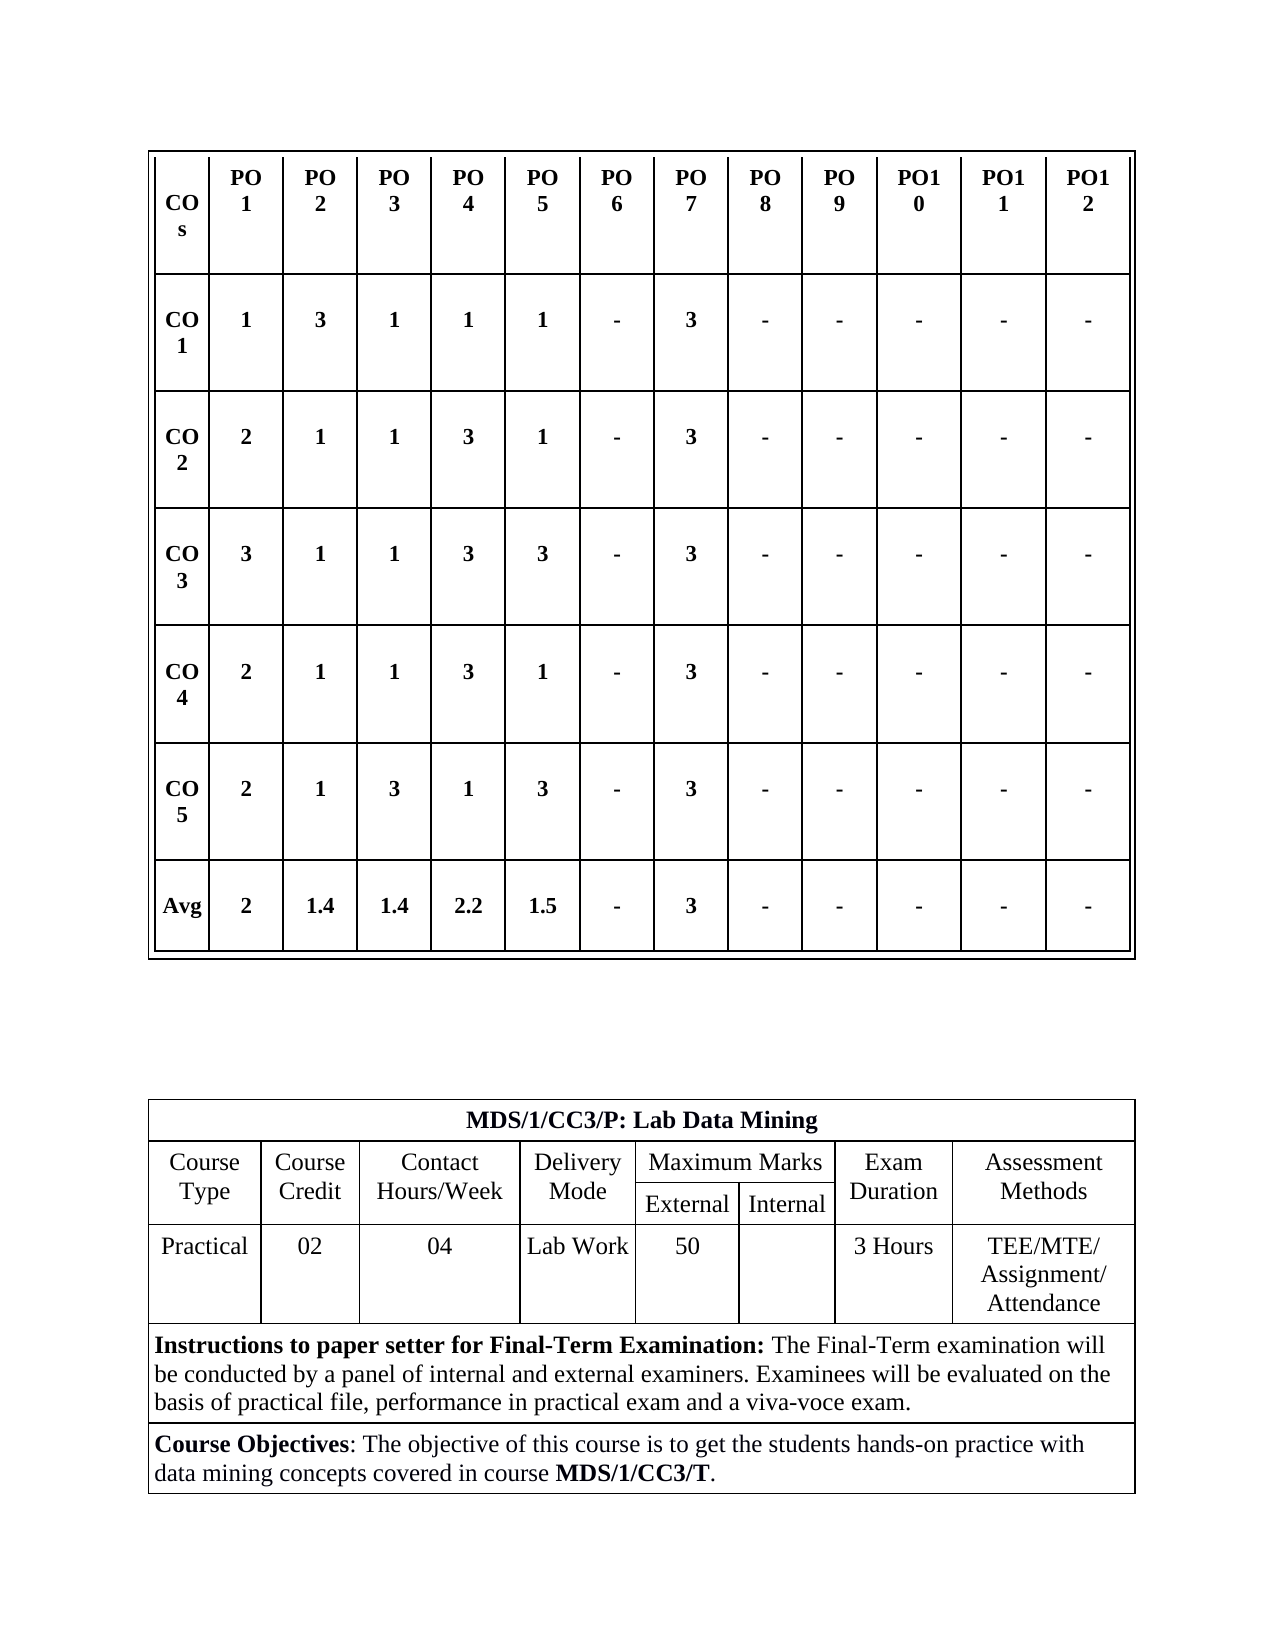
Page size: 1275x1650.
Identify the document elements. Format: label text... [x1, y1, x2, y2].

table_cell [740, 1225, 834, 1323]
table_cell Contact Hours/Week [360, 1142, 519, 1223]
table_cell Delivery Mode [521, 1142, 635, 1223]
table_cell Course Objectives: The objective of this course is to get the students hands-on practice with data mining concepts covered in course MDS/1/CC3/T. [149, 1424, 1134, 1492]
table_header MDS/1/CC3/P: Lab Data Mining [149, 1100, 1134, 1140]
table_cell Course Credit [262, 1142, 359, 1223]
table_cell Instructions to paper setter for Final-Term Examination: The Final-Term examination will be conducted by a panel of internal and external examiners. Examinees will be evaluated on the basis of practical file, performance in practical exam and a viva-voce exam. [149, 1324, 1134, 1422]
table_cell Assessment Methods [953, 1142, 1134, 1223]
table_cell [149, 152, 1134, 958]
table_cell Maximum Marks [636, 1142, 834, 1182]
table_cell External [636, 1183, 738, 1223]
table_cell Exam Duration [836, 1142, 952, 1223]
table_cell Course Type [149, 1142, 260, 1223]
table_cell 50 [636, 1225, 738, 1323]
table_cell 3 Hours [836, 1225, 952, 1323]
table_cell Practical [149, 1225, 260, 1323]
table_cell Internal [740, 1183, 834, 1223]
table_cell TEE/MTE/ Assignment/ Attendance [953, 1225, 1134, 1323]
table_cell 02 [262, 1225, 359, 1323]
table_cell 04 [360, 1225, 519, 1323]
table_cell Lab Work [521, 1225, 635, 1323]
